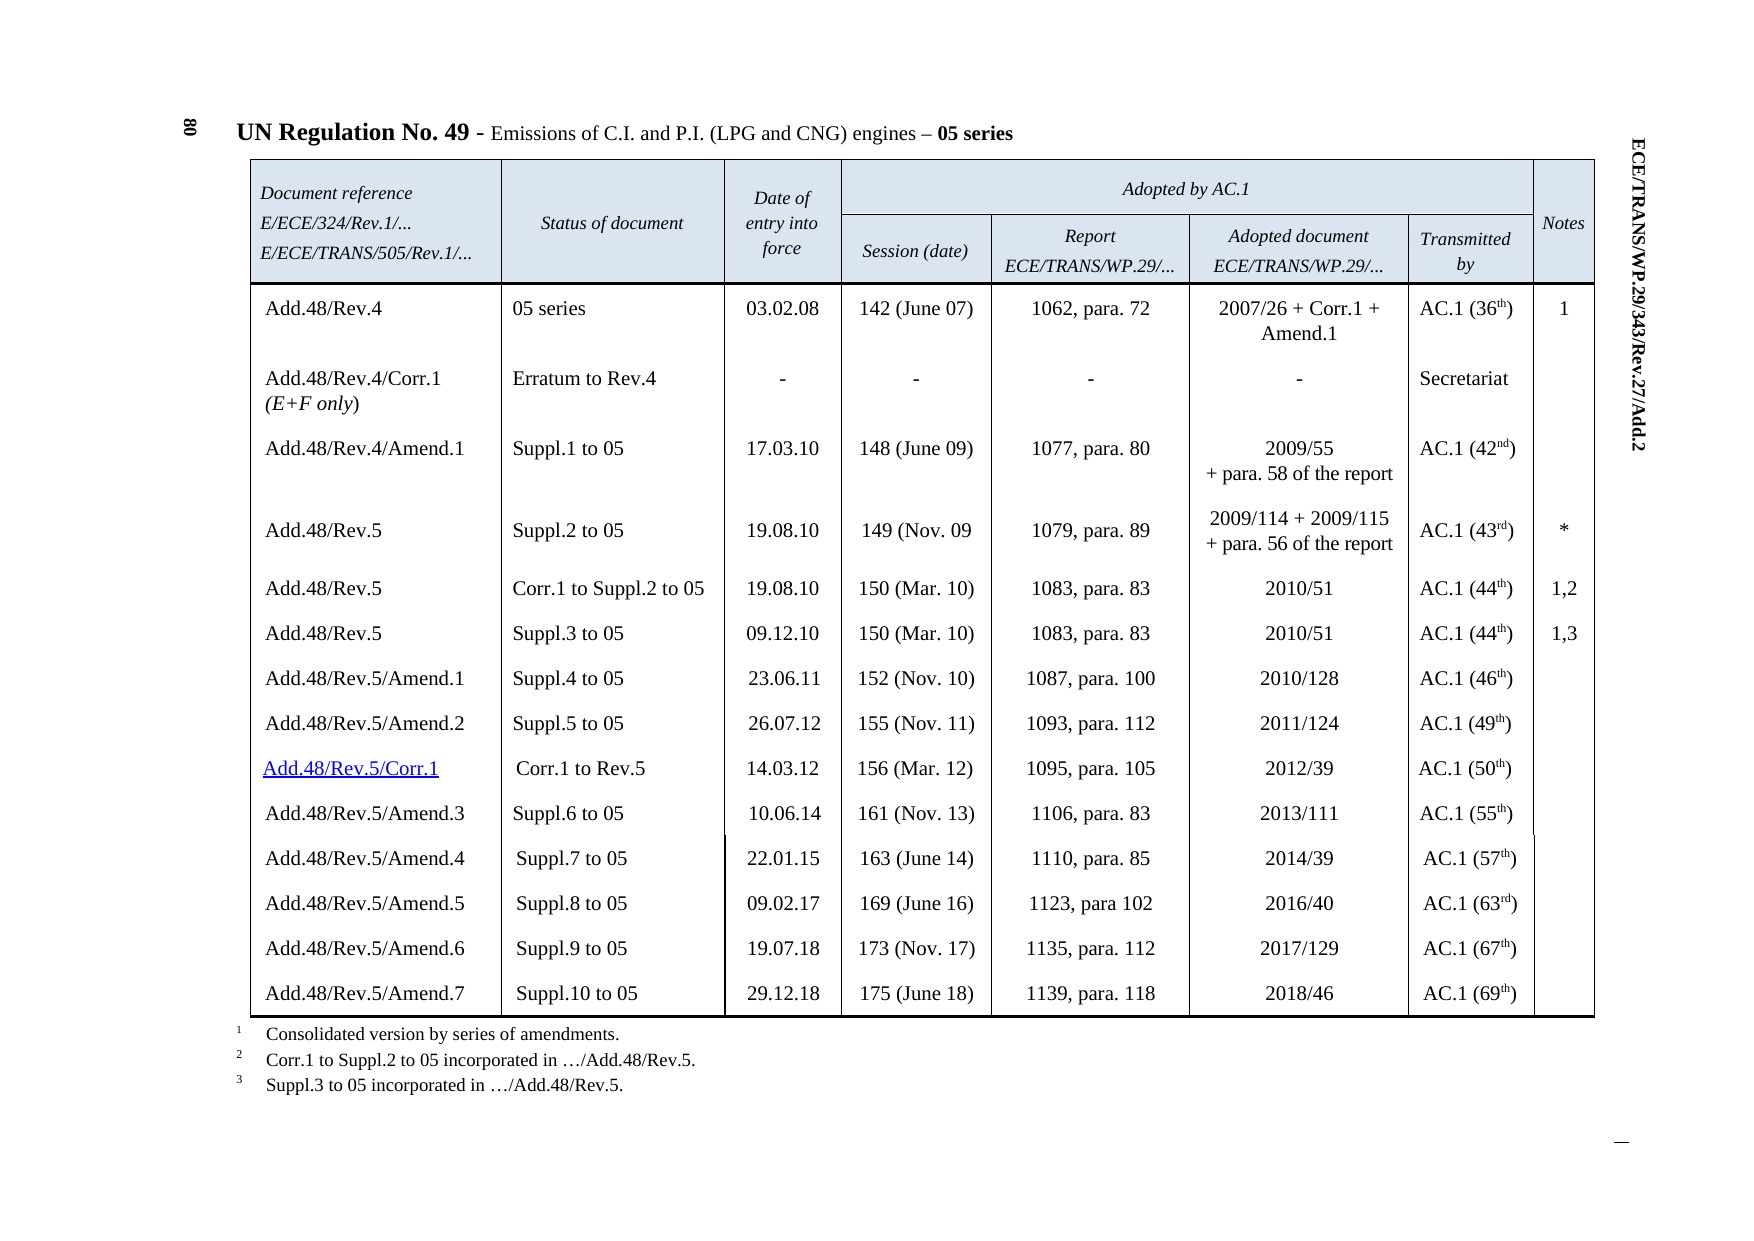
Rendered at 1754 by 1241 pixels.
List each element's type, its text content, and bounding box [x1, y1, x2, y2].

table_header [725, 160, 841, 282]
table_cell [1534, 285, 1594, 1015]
text UN Regulation No. 49 - Emissions of C.I. and P.I. (LPG and CNG) engines – 05 series [236, 118, 1459, 146]
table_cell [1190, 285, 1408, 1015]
text 1 Consolidated version by series of amendments. [236, 1018, 1459, 1046]
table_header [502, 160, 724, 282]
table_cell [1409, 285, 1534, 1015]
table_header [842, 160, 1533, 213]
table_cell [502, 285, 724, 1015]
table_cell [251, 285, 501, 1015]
text 3 Suppl.3 to 05 incorporated in …/Add.48/Rev.5. [236, 1071, 1577, 1096]
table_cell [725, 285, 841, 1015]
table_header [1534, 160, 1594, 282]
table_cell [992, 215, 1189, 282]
text 2 Corr.1 to Suppl.2 to 05 incorporated in …/Add.48/Rev.5. [236, 1046, 1577, 1071]
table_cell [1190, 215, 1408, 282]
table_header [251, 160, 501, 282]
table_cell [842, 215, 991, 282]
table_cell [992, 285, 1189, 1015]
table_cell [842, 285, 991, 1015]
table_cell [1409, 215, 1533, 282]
